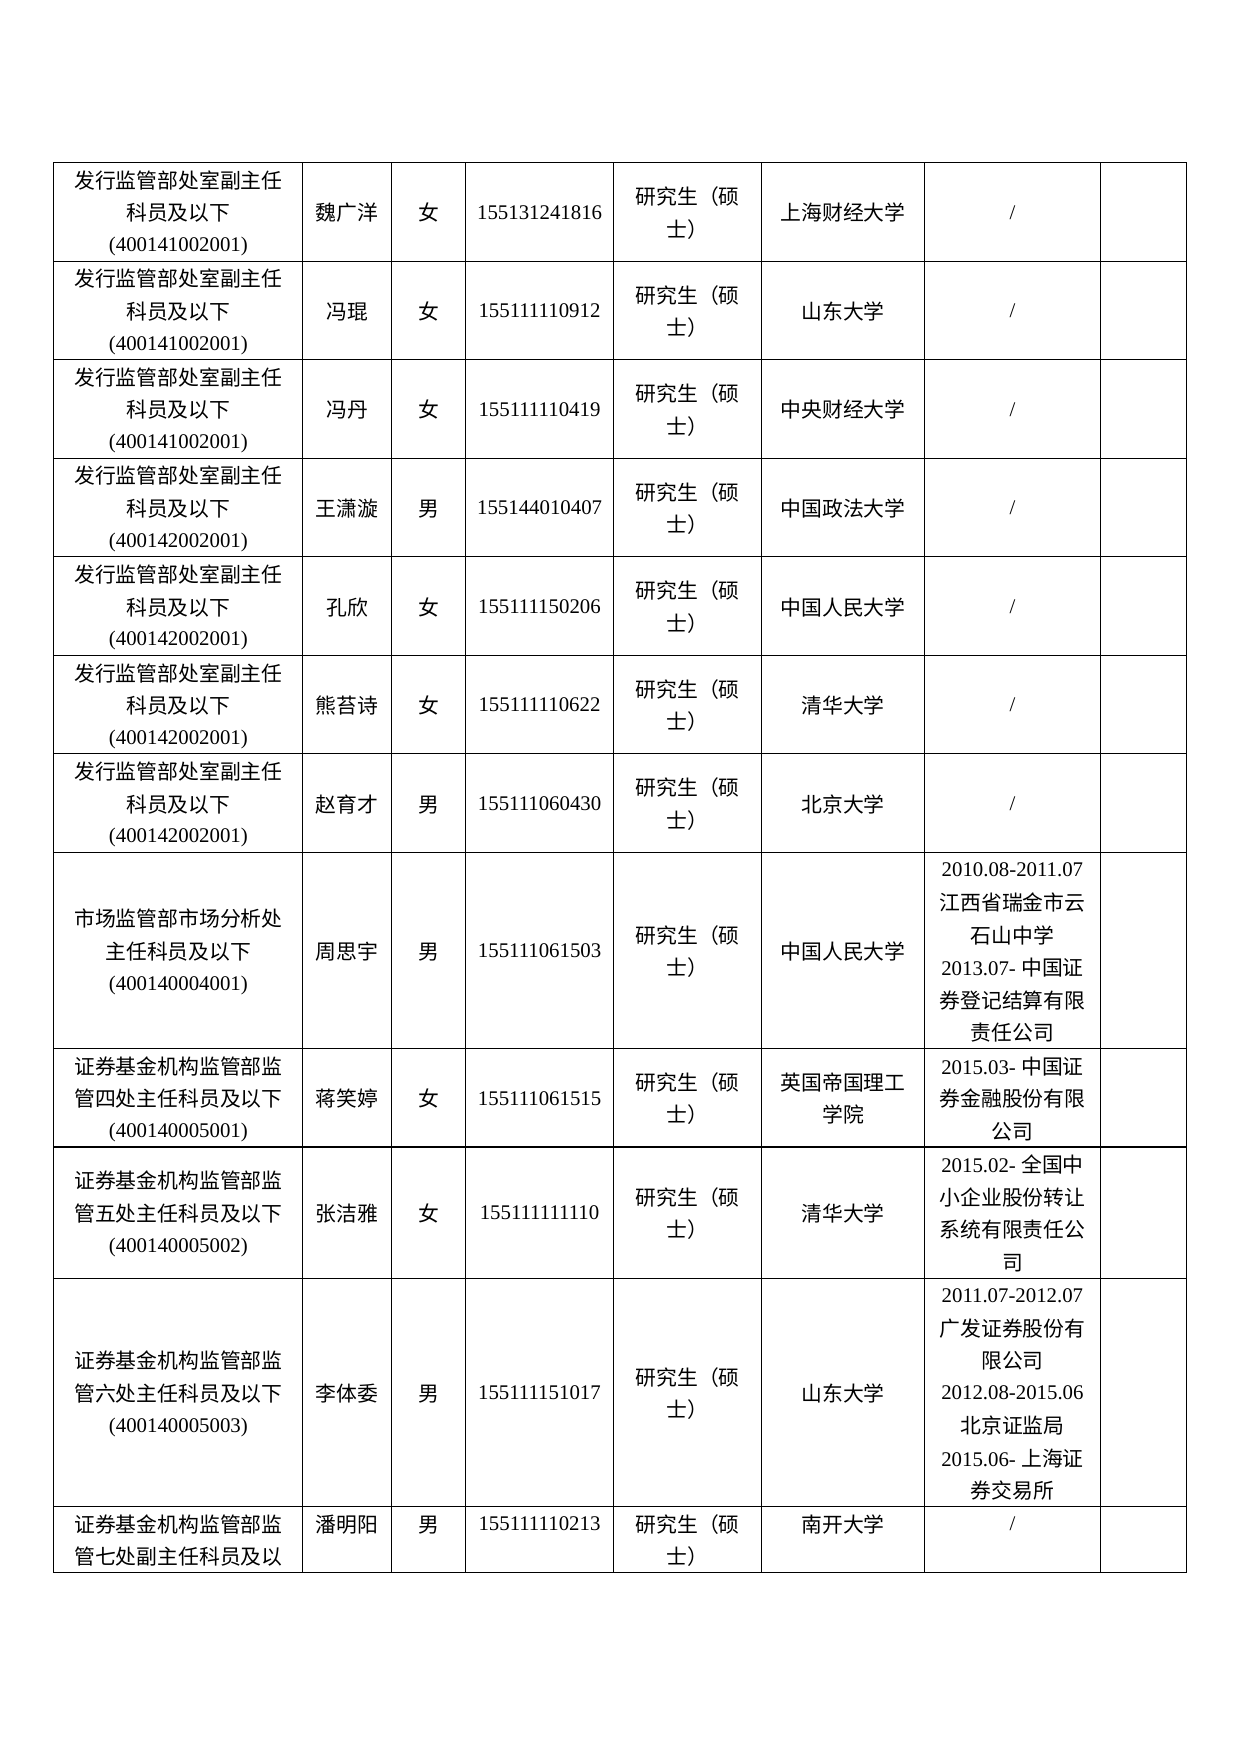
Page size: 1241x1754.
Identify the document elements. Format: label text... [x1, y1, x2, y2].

table_cell 155111060430 [466, 754, 613, 852]
table_cell / [925, 557, 1100, 655]
table_cell 2011.07-2012.07 广发证券股份有限公司 2012.08-2015.06 北京证监局 2015.06- 上海证券交易所 [925, 1279, 1100, 1506]
table_cell 2015.02- 全国中小企业股份转让系统有限责任公司 [925, 1148, 1100, 1277]
table_cell [1101, 1507, 1186, 1572]
table_cell 155111111110 [466, 1148, 613, 1277]
table_cell 155131241816 [466, 163, 613, 261]
table_cell 研究生（硕士） [614, 557, 761, 655]
table_cell 研究生（硕士） [614, 754, 761, 852]
table_cell 研究生（硕士） [614, 459, 761, 556]
table_cell 男 [392, 459, 465, 556]
table_cell 女 [392, 163, 465, 261]
table_cell 赵育才 [303, 754, 391, 852]
table_cell 中央财经大学 [762, 360, 924, 458]
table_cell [54, 1507, 302, 1572]
table_cell 市场监管部市场分析处主任科员及以下 (400140004001) [54, 853, 302, 1048]
table_cell 王潇漩 [303, 459, 391, 556]
table_cell 冯丹 [303, 360, 391, 458]
table_cell 发行监管部处室副主任科员及以下 (400142002001) [54, 754, 302, 852]
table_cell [54, 163, 302, 261]
table_cell / [925, 754, 1100, 852]
table_cell [1101, 1049, 1186, 1146]
table_cell 155111110213 [466, 1507, 613, 1572]
table_cell 证券基金机构监管部监管六处主任科员及以下 (400140005003) [54, 1279, 302, 1506]
table_cell / [925, 656, 1100, 753]
table_cell 155111110419 [466, 360, 613, 458]
table_cell 女 [392, 557, 465, 655]
table_cell 发行监管部处室副主任科员及以下 (400141002001) [54, 262, 302, 359]
table_cell 女 [392, 1148, 465, 1277]
table_cell [1101, 754, 1186, 852]
table_cell 中国人民大学 [762, 853, 924, 1048]
table_cell 北京大学 [762, 754, 924, 852]
table_cell 155144010407 [466, 459, 613, 556]
table_cell 证券基金机构监管部监管四处主任科员及以下 (400140005001) [54, 1049, 302, 1146]
table_cell 孔欣 [303, 557, 391, 655]
table_cell 女 [392, 262, 465, 359]
table_cell [1101, 853, 1186, 1048]
table_cell 155111151017 [466, 1279, 613, 1506]
table_cell 男 [392, 1507, 465, 1572]
table_cell 女 [392, 656, 465, 753]
table_cell 中国人民大学 [762, 557, 924, 655]
table_cell 研究生（硕士） [614, 1148, 761, 1277]
table_cell 研究生（硕士） [614, 1049, 761, 1146]
table_cell 清华大学 [762, 656, 924, 753]
table_cell 上海财经大学 [762, 163, 924, 261]
table_cell 男 [392, 853, 465, 1048]
table_cell 南开大学 [762, 1507, 924, 1572]
table_cell / [925, 262, 1100, 359]
table_cell / [925, 1507, 1100, 1572]
table_cell [1101, 459, 1186, 556]
table_cell 男 [392, 754, 465, 852]
table_cell 发行监管部处室副主任科员及以下 (400142002001) [54, 459, 302, 556]
table_cell 研究生（硕士） [614, 360, 761, 458]
table_cell 证券基金机构监管部监管五处主任科员及以下 (400140005002) [54, 1148, 302, 1277]
table_cell 研究生（硕士） [614, 853, 761, 1048]
table_cell 发行监管部处室副主任科员及以下 (400142002001) [54, 656, 302, 753]
table_cell 冯琨 [303, 262, 391, 359]
table_cell [1101, 656, 1186, 753]
table_cell 男 [392, 1279, 465, 1506]
table_cell 2015.03- 中国证券金融股份有限公司 [925, 1049, 1100, 1146]
table_cell 155111061515 [466, 1049, 613, 1146]
table_cell 李体委 [303, 1279, 391, 1506]
table_cell 女 [392, 1049, 465, 1146]
table_cell [1101, 262, 1186, 359]
table_cell 英国帝国理工学院 [762, 1049, 924, 1146]
table_cell 山东大学 [762, 1279, 924, 1506]
table_cell 155111110912 [466, 262, 613, 359]
table_cell 熊苔诗 [303, 656, 391, 753]
table_cell 研究生（硕士） [614, 163, 761, 261]
table_cell [1101, 163, 1186, 261]
table_cell 山东大学 [762, 262, 924, 359]
table_cell 张洁雅 [303, 1148, 391, 1277]
table_cell 女 [392, 360, 465, 458]
table_cell 发行监管部处室副主任科员及以下 (400142002001) [54, 557, 302, 655]
table_cell / [925, 459, 1100, 556]
table_cell 周思宇 [303, 853, 391, 1048]
table_cell / [925, 163, 1100, 261]
table_cell 2010.08-2011.07 江西省瑞金市云石山中学 2013.07- 中国证券登记结算有限责任公司 [925, 853, 1100, 1048]
table_cell 发行监管部处室副主任科员及以下 (400141002001) [54, 360, 302, 458]
table_cell 清华大学 [762, 1148, 924, 1277]
table_cell 研究生（硕士） [614, 262, 761, 359]
table_cell [1101, 1148, 1186, 1277]
table_cell 155111150206 [466, 557, 613, 655]
table_cell 155111061503 [466, 853, 613, 1048]
table_cell [1101, 557, 1186, 655]
table_cell 研究生（硕士） [614, 656, 761, 753]
table_cell / [925, 360, 1100, 458]
table_cell 155111110622 [466, 656, 613, 753]
table_cell 蒋笑婷 [303, 1049, 391, 1146]
table_cell [1101, 1279, 1186, 1506]
table_cell [1101, 360, 1186, 458]
table_cell 中国政法大学 [762, 459, 924, 556]
table_cell 研究生（硕士） [614, 1507, 761, 1572]
table_cell 研究生（硕士） [614, 1279, 761, 1506]
table_cell 潘明阳 [303, 1507, 391, 1572]
table_cell 魏广洋 [303, 163, 391, 261]
